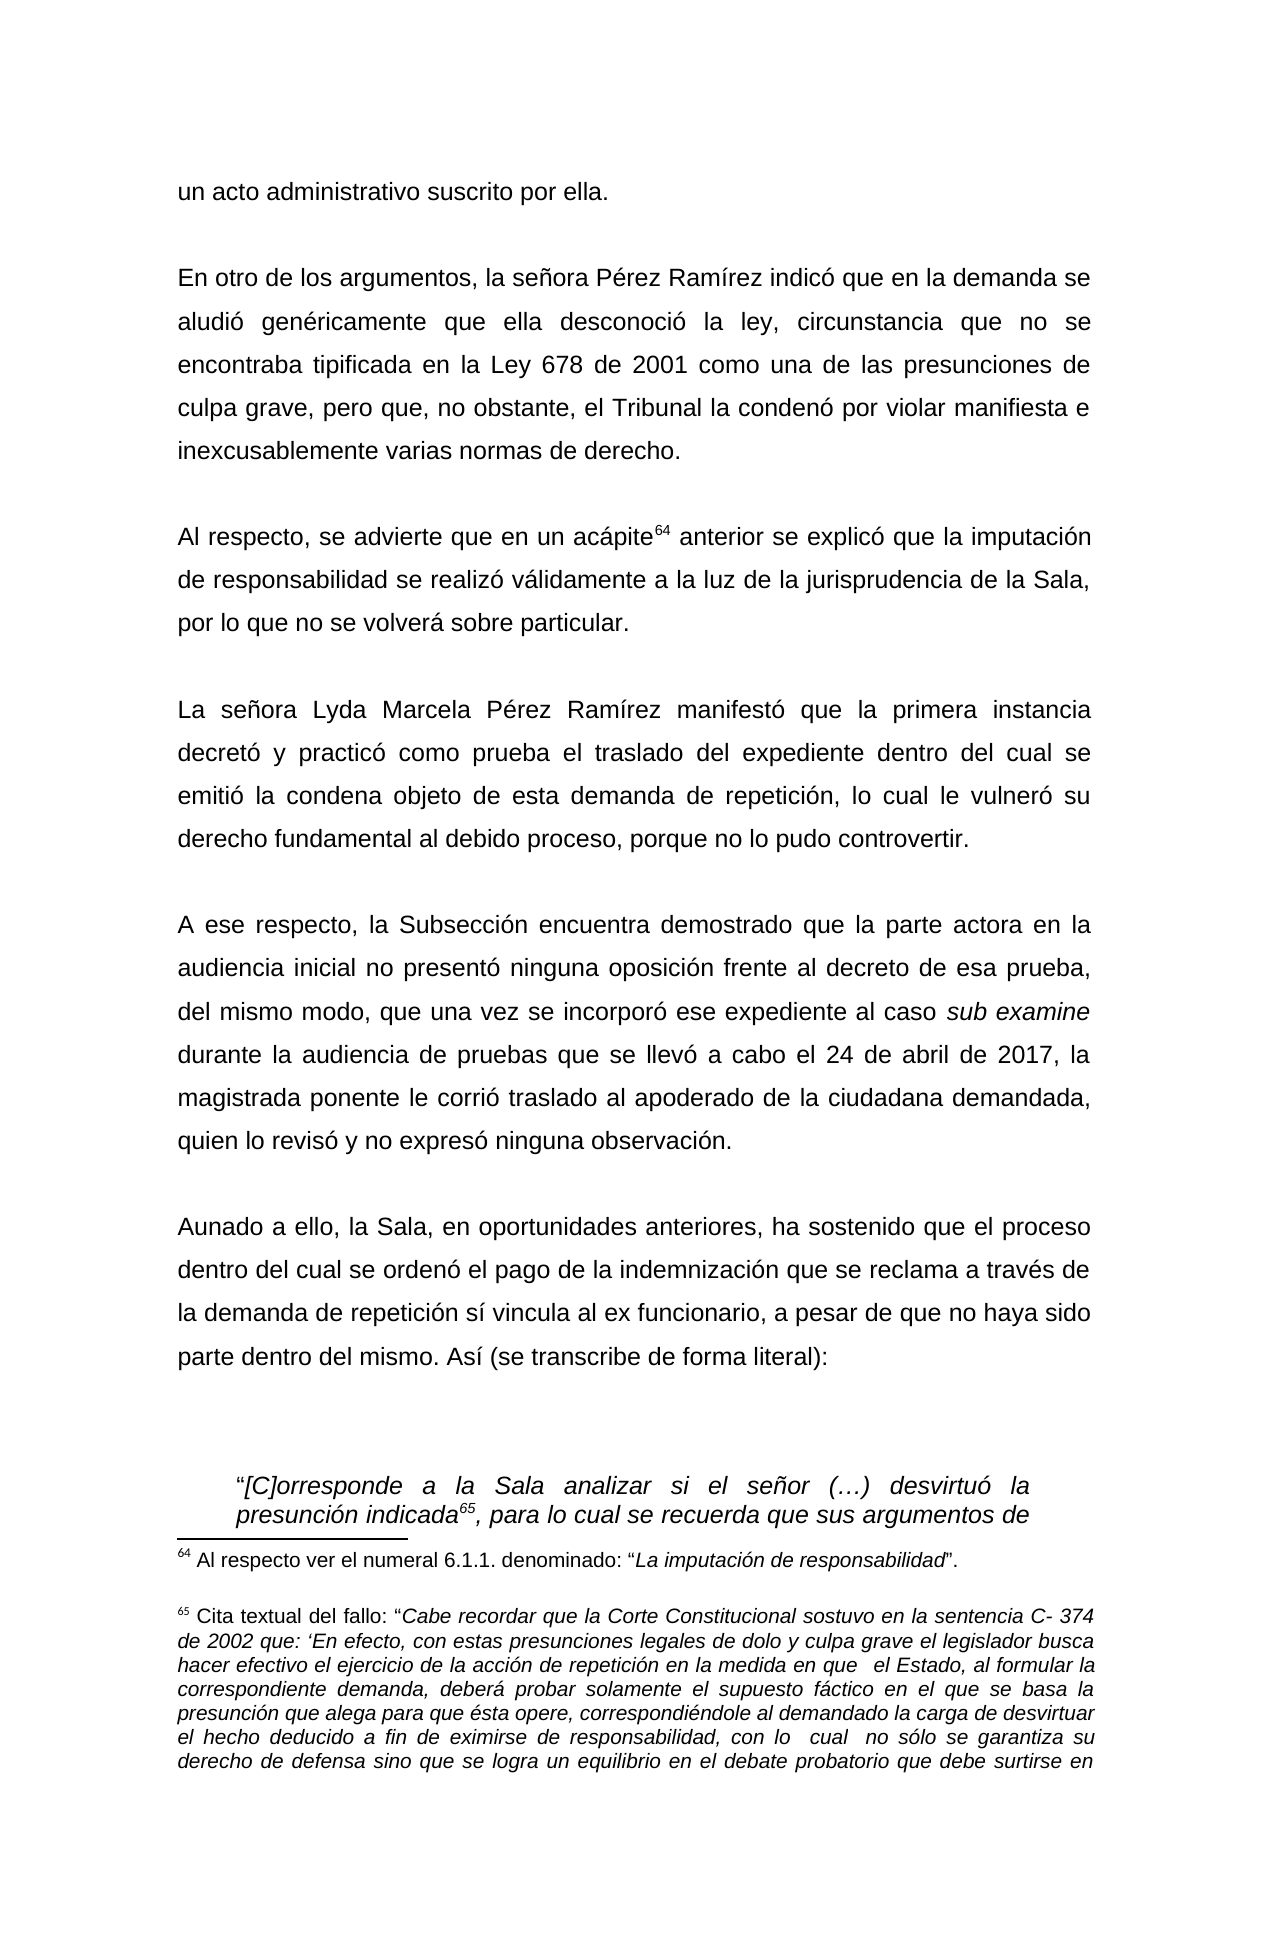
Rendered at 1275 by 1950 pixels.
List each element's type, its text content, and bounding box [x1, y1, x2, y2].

text La señora Lyda Marcela Pérez Ramírez manifestó que la primera instancia decretó y practicó como prueba el traslado del expediente dentro del cual se emitió la condena objeto de esta demanda de repetición, lo cual le vulneró su derecho fundamental al debido proceso, porque no lo pudo controvertir. [177, 695, 1092, 853]
text Aunado a ello, la Sala, en oportunidades anteriores, ha sostenido que el proceso dentro del cual se ordenó el pago de la indemnización que se reclama a través de la demanda de repetición sí vincula al ex funcionario, a pesar de que no haya sido parte dentro del mismo. Así (se transcribe de forma literal): [177, 1212, 1092, 1370]
text A ese respecto, la Subsección encuentra demostrado que la parte actora en la audiencia inicial no presentó ninguna oposición frente al decreto de esa prueba, del mismo modo, que una vez se incorporó ese expediente al caso sub examine durante la audiencia de pruebas que se llevó a cabo el 24 de abril de 2017, la magistrada ponente le corrió traslado al apoderado de la ciudadana demandada, quien lo revisó y no expresó ninguna observación. [177, 910, 1092, 1155]
text En otro de los argumentos, la señora Pérez Ramírez indicó que en la demanda se aludió genéricamente que ella desconoció la ley, circunstancia que no se encontraba tipificada en la Ley 678 de 2001 como una de las presunciones de culpa grave, pero que, no obstante, el Tribunal la condenó por violar manifiesta e inexcusablemente varias normas de derecho. [177, 263, 1092, 465]
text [177, 177, 1092, 206]
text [236, 1471, 1033, 1528]
text Al respecto, se advierte que en un acápite anterior se explicó que la imputación de responsabilidad se realizó válidamente a la luz de la jurisprudencia de la Sala, por lo que no se volverá sobre particular. [177, 522, 1092, 637]
